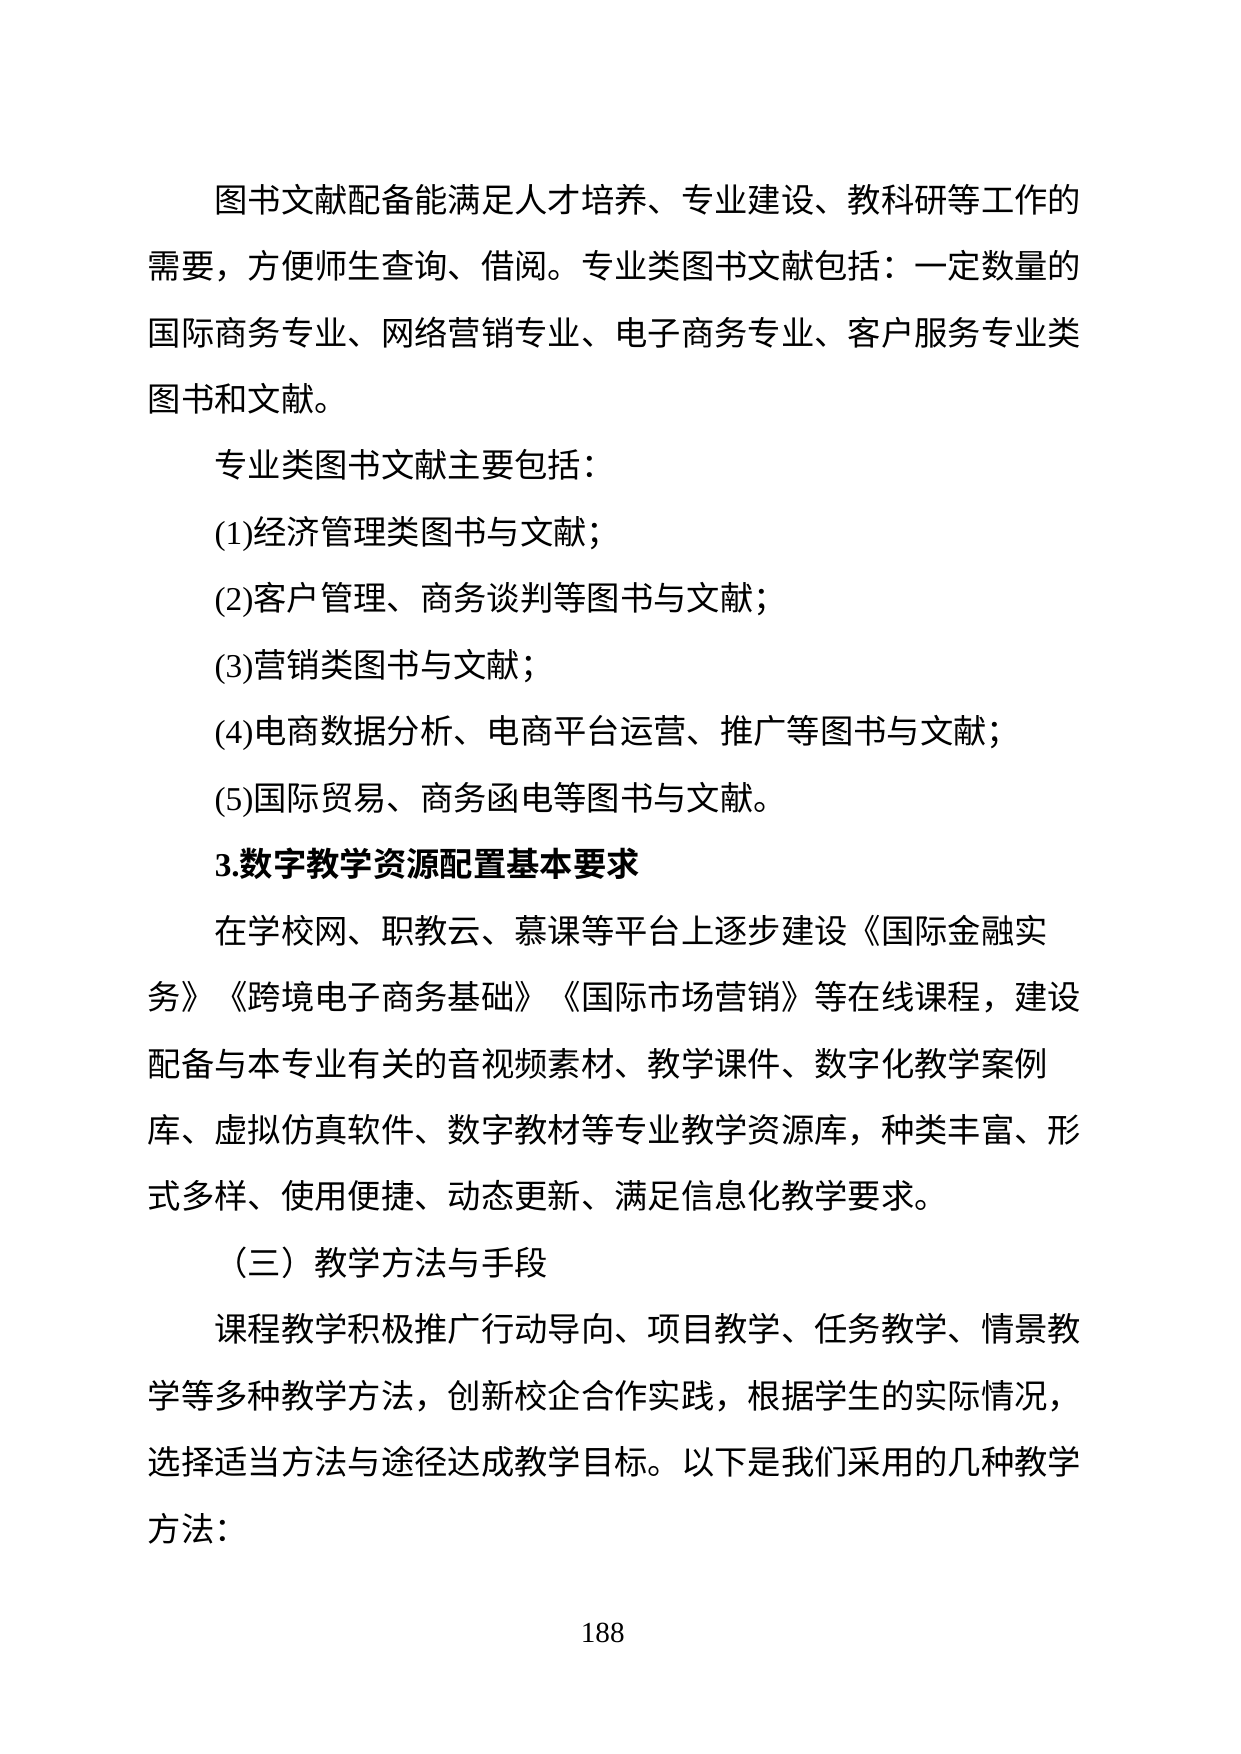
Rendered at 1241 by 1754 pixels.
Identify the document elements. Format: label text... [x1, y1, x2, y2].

text (2)客户管理、商务谈判等图书与文献； [148, 563, 1093, 629]
text （三）教学方法与手段 [148, 1228, 1093, 1294]
text 图书文献配备能满足人才培养、专业建设、教科研等工作的需要，方便师生查询、借阅。专业类图书文献包括：一定数量的国际商务专业、网络营销专业、电子商务专业、客户服务专业类图书和文献。 [148, 164, 1093, 430]
text (1)经济管理类图书与文献； [148, 497, 1093, 563]
text (4)电商数据分析、电商平台运营、推广等图书与文献； [148, 696, 1093, 762]
text 课程教学积极推广行动导向、项目教学、任务教学、情景教学等多种教学方法，创新校企合作实践，根据学生的实际情况，选择适当方法与途径达成教学目标。以下是我们采用的几种教学方法： [148, 1294, 1093, 1560]
text (5)国际贸易、商务函电等图书与文献。 [148, 762, 1093, 829]
text 专业类图书文献主要包括： [148, 430, 1093, 497]
text 3.数字教学资源配置基本要求 [148, 829, 1093, 895]
text (3)营销类图书与文献； [148, 629, 1093, 696]
text 在学校网、职教云、慕课等平台上逐步建设《国际金融实务》《跨境电子商务基础》《国际市场营销》等在线课程，建设配备与本专业有关的音视频素材、教学课件、数字化教学案例库、虚拟仿真软件、数字教材等专业教学资源库，种类丰富、形式多样、使用便捷、动态更新、满足信息化教学要求。 [148, 895, 1093, 1228]
